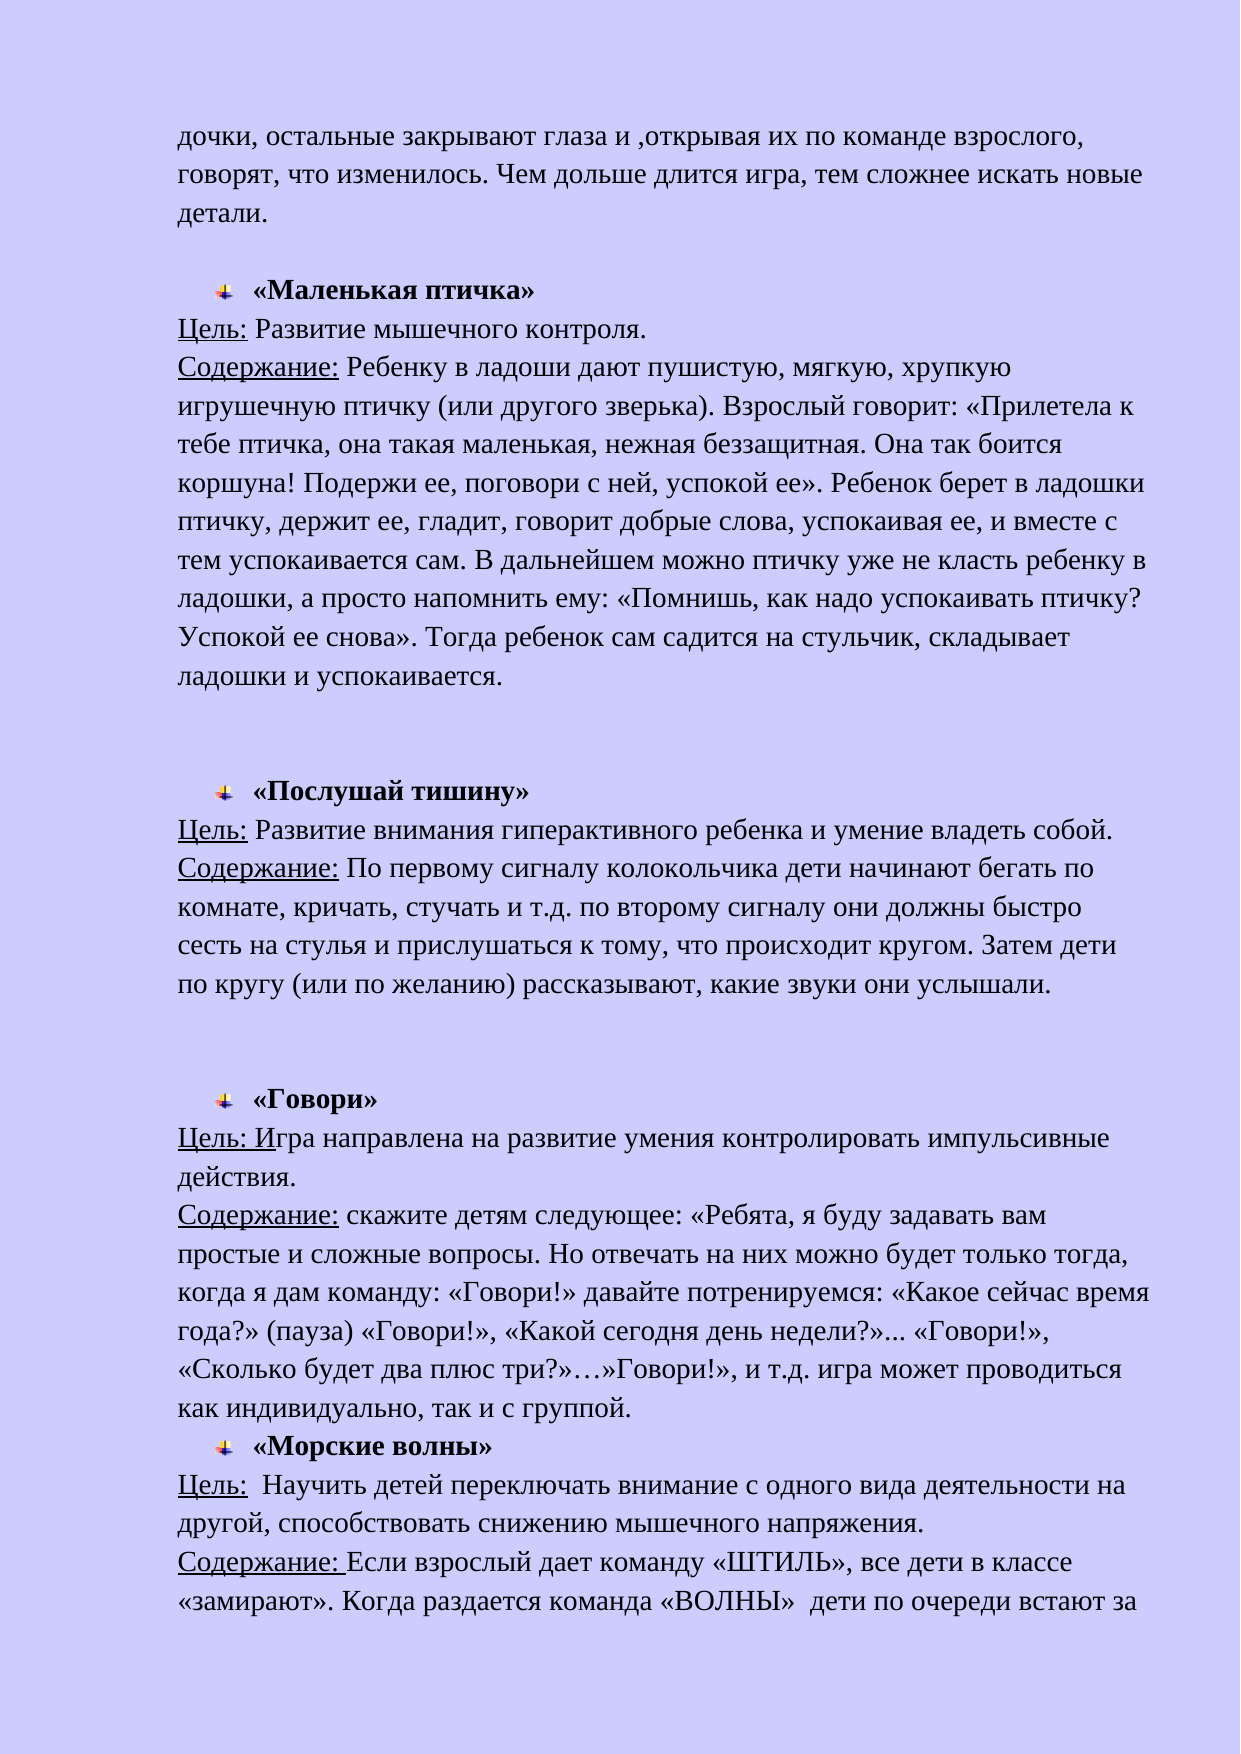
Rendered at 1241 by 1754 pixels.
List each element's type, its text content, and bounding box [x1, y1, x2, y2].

list «Говори» [215, 1082, 1152, 1115]
text Цель: Научить детей переключать внимание с одного вида деятельности на другой, способствовать снижению мышечного напряжения. [177, 1467, 1152, 1539]
text Содержание: По первому сигналу колокольчика дети начинают бегать по комнате, кричать, стучать и т.д. по второму сигналу они должны быстро сесть на стулья и прислушаться к тому, что происходит кругом. Затем дети по кругу (или по желанию) рассказывают, какие звуки они услышали. [177, 850, 1152, 999]
text Цель: Развитие мышечного контроля. [177, 311, 1152, 344]
list «Морские волны» [215, 1428, 1152, 1462]
picture [215, 1439, 233, 1456]
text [177, 1544, 1152, 1616]
text Содержание: скажите детям следующее: «Ребята, я буду задавать вам простые и сложные вопросы. Но отвечать на них можно будет только тогда, когда я дам команду: «Говори!» давайте потренируемся: «Какое сейчас время года?» (пауза) «Говори!», «Какой сегодня день недели?»... «Говори!», «Сколько будет два плюс три?»…»Говори!», и т.д. игра может проводиться как индивидуально, так и с группой. [177, 1197, 1152, 1423]
text Цель: Игра направлена на развитие умения контролировать импульсивные действия. [177, 1120, 1152, 1192]
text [177, 118, 1152, 229]
text Цель: Развитие внимания гиперактивного ребенка и умение владеть собой. [177, 812, 1152, 845]
picture [215, 283, 233, 300]
picture [215, 1092, 233, 1109]
text Содержание: Ребенку в ладоши дают пушистую, мягкую, хрупкую игрушечную птичку (или другого зверька). Взрослый говорит: «Прилетела к тебе птичка, она такая маленькая, нежная беззащитная. Она так боится коршуна! Подержи ее, поговори с ней, успокой ее». Ребенок берет в ладошки птичку, держит ее, гладит, говорит добрые слова, успокаивая ее, и вместе с тем успокаивается сам. В дальнейшем можно птичку уже не класть ребенку в ладошки, а просто напомнить ему: «Помнишь, как надо успокаивать птичку? Успокой ее снова». Тогда ребенок сам садится на стульчик, складывает ладошки и успокаивается. [177, 349, 1152, 691]
list «Послушай тишину» [215, 773, 1152, 807]
list «Маленькая птичка» [215, 272, 1152, 306]
picture [215, 784, 233, 801]
